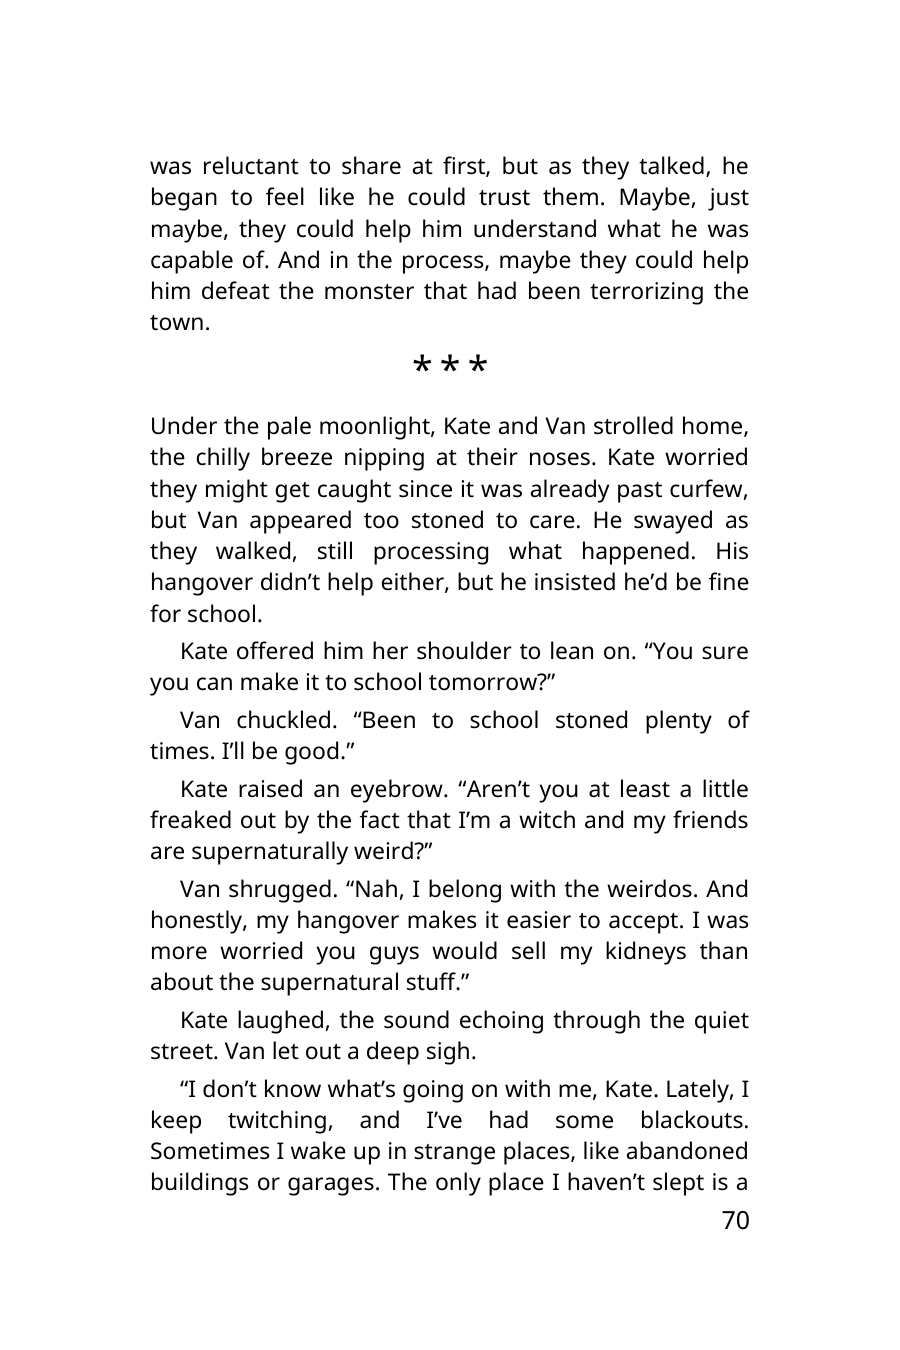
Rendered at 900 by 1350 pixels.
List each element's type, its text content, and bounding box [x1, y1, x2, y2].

text Van chuckled. “Been to school stoned plenty of times. I’ll be good.” [150, 704, 750, 766]
text Under the pale moonlight, Kate and Van strolled home, the chilly breeze nipping at their noses. Kate worried they might get caught since it was already past curfew, but Van appeared too stoned to care. He swayed as they walked, still processing what happened. His hangover didn’t help either, but he insisted he’d be fine for school. [150, 410, 750, 629]
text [150, 1073, 750, 1198]
text Kate raised an eyebrow. “Aren’t you at least a little freaked out by the fact that I’m a witch and my friends are supernaturally weird?” [150, 773, 750, 866]
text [150, 150, 750, 337]
text Kate laughed, the sound echoing through the quiet street. Van let out a deep sigh. [150, 1004, 750, 1066]
text Kate offered him her shoulder to lean on. “You sure you can make it to school tomorrow?” [150, 635, 750, 698]
text *** [150, 344, 750, 395]
text Van shrugged. “Nah, I belong with the weirdos. And honestly, my hangover makes it easier to accept. I was more worried you guys would sell my kidneys than about the supernatural stuff.” [150, 873, 750, 998]
